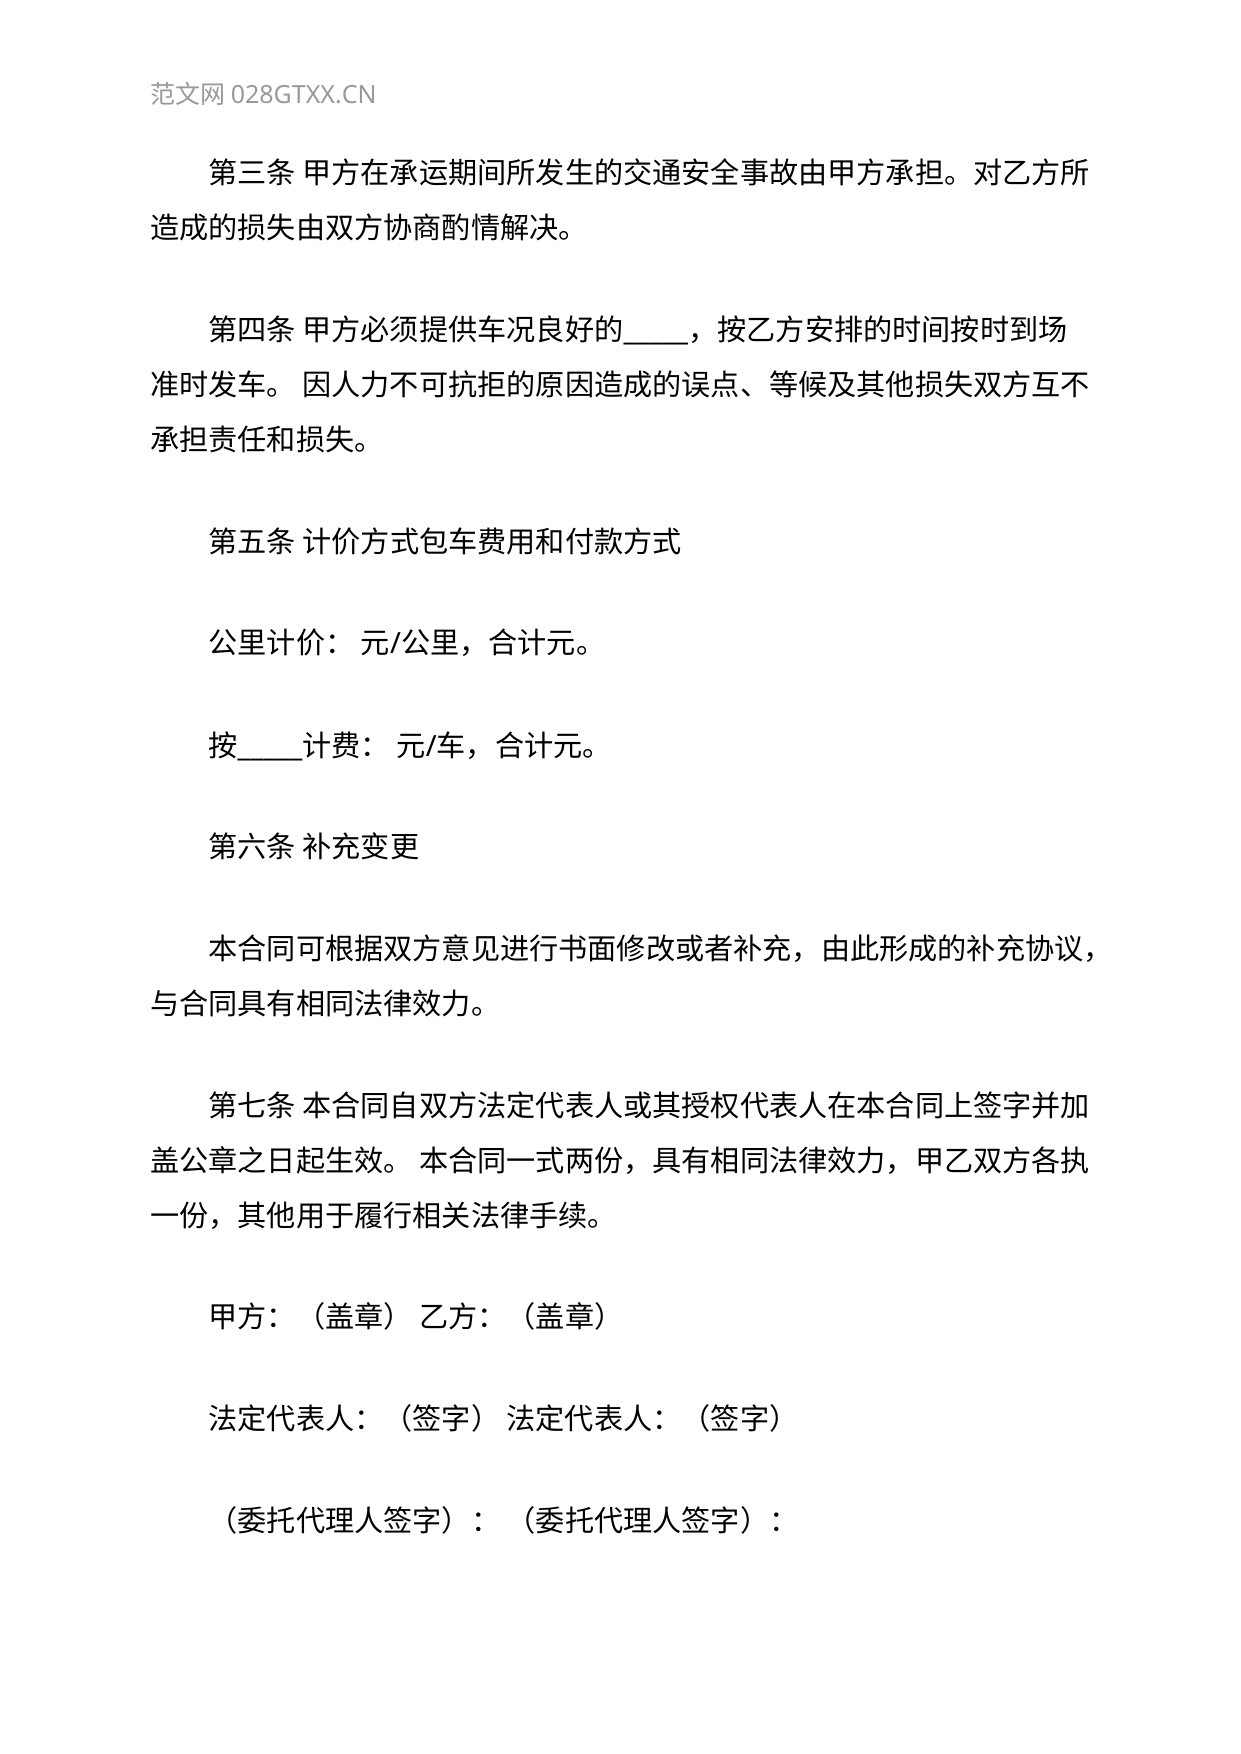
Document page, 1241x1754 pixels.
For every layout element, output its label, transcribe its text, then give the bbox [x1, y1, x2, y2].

text 法定代表人：（签字） 法定代表人：（签字） [150, 1396, 1090, 1438]
text 第六条 补充变更 [150, 824, 1090, 866]
text 按_____计费： 元/车，合计元。 [150, 722, 1090, 764]
text 公里计价： 元/公里，合计元。 [150, 620, 1090, 662]
text 甲方：（盖章） 乙方：（盖章） [150, 1294, 1090, 1336]
text 第七条 本合同自双方法定代表人或其授权代表人在本合同上签字并加盖公章之日起生效。 本合同一式两份，具有相同法律效力，甲乙双方各执一份，其他用于履行相关法律手续。 [150, 1082, 1090, 1234]
text 本合同可根据双方意见进行书面修改或者补充，由此形成的补充协议，与合同具有相同法律效力。 [150, 926, 1090, 1023]
text （委托代理人签字）： （委托代理人签字）： [150, 1498, 1090, 1540]
text 第五条 计价方式包车费用和付款方式 [150, 518, 1090, 561]
text 第三条 甲方在承运期间所发生的交通安全事故由甲方承担。对乙方所造成的损失由双方协商酌情解决。 [150, 150, 1090, 247]
text 第四条 甲方必须提供车况良好的_____，按乙方安排的时间按时到场准时发车。 因人力不可抗拒的原因造成的误点、等候及其他损失双方互不承担责任和损失。 [150, 307, 1090, 459]
